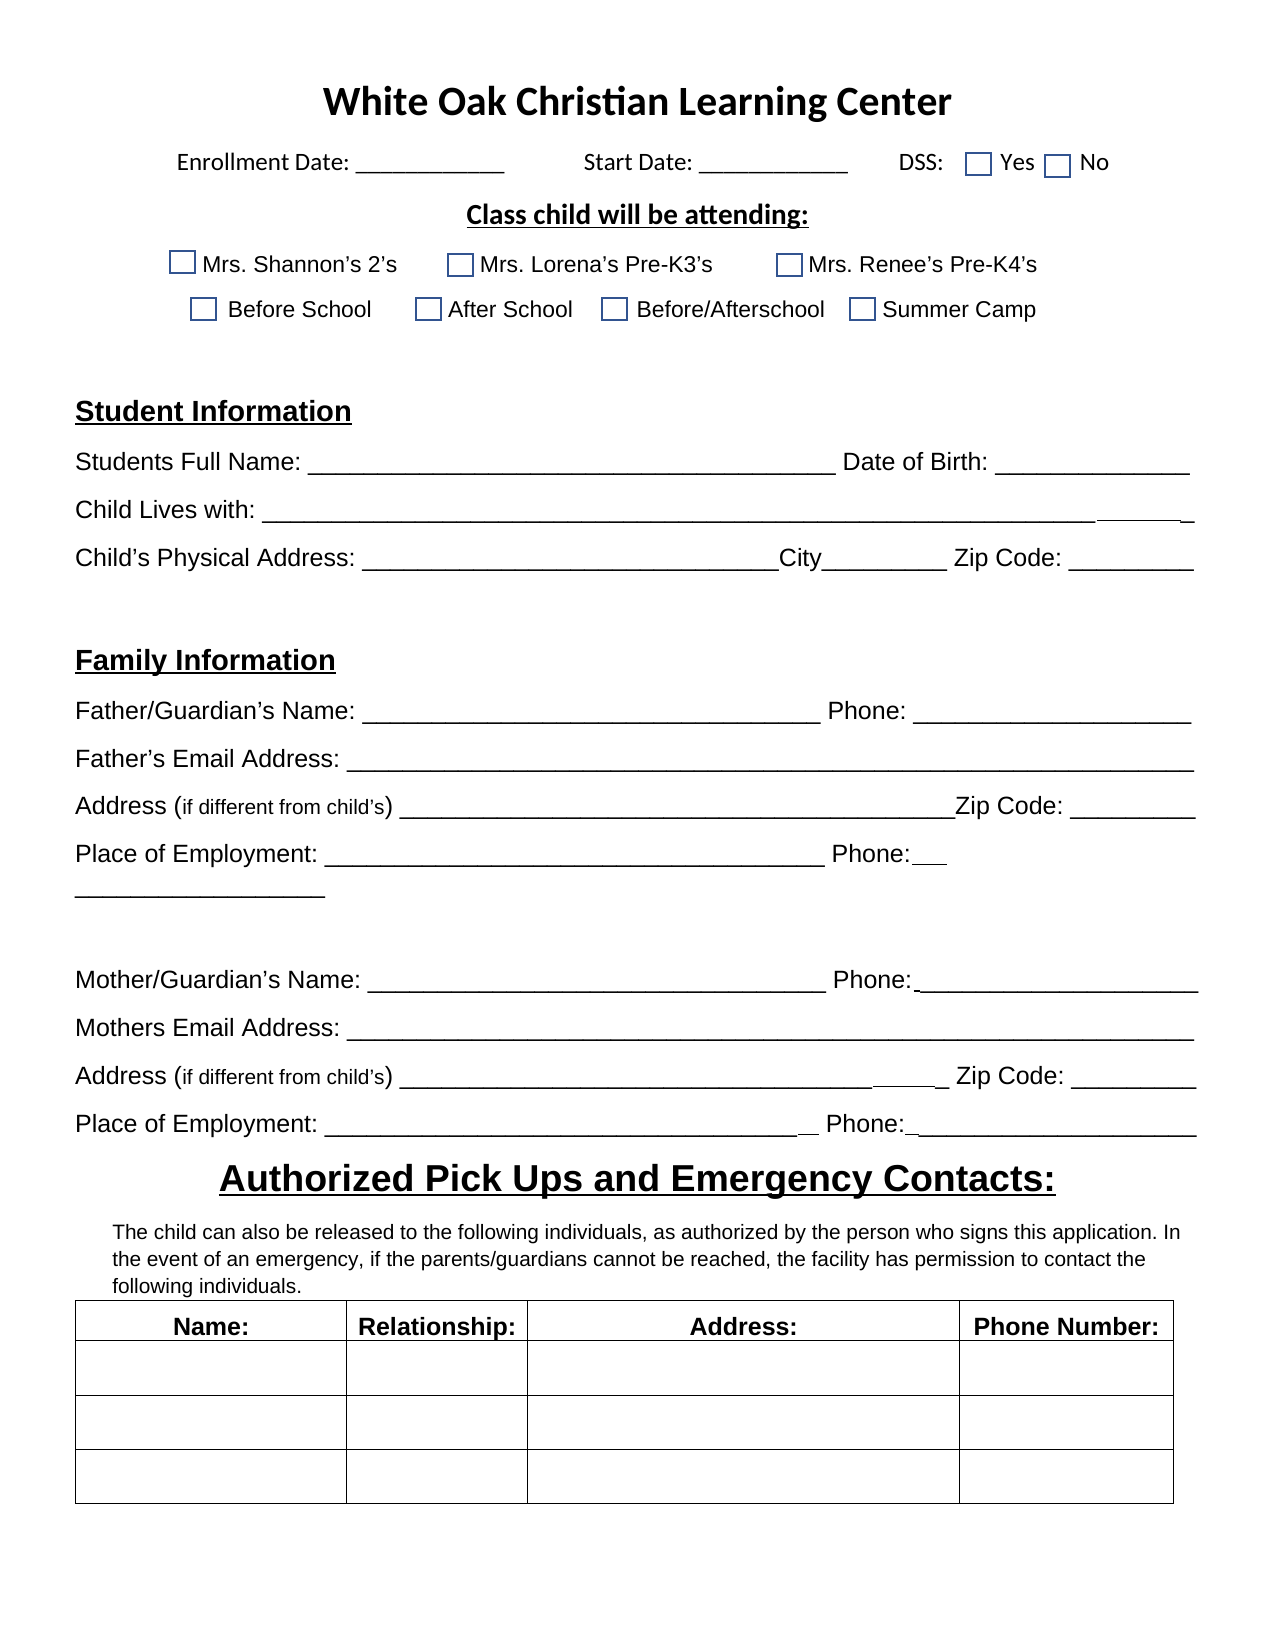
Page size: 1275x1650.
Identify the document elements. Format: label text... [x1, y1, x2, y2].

text Place of Employment: __________________________________ Phone: ____________________ [75, 1108, 1200, 1137]
text Enrollment Date: ____________ Start Date: ____________ DSS: Yes No [75, 147, 1200, 177]
table_cell [76, 1341, 346, 1394]
text Place of Employment: ____________________________________ Phone: __________________ [75, 839, 1200, 899]
text White Oak Christian Learning Center [75, 75, 1200, 126]
table_cell [960, 1396, 1173, 1449]
text Family Information [75, 643, 1200, 677]
text Mother/Guardian’s Name: _________________________________ Phone: ____________________ [75, 965, 1200, 994]
table_cell [76, 1450, 346, 1503]
text Class child will be attending: [75, 196, 1200, 232]
text Students Full Name: ______________________________________ Date of Birth: ______________ [75, 447, 1200, 476]
text The child can also be released to the following individuals, as authorized by the person who signs this application. In the event of an emergency, if the parents/guardians cannot be reached, the facility has permission to contact the following individuals. [112, 1219, 1189, 1297]
text Child’s Physical Address: ______________________________City_________ Zip Code: _________ [75, 542, 1200, 571]
table_cell [347, 1450, 527, 1503]
text Mothers Email Address: _____________________________________________________________ [75, 1013, 1200, 1042]
text Address (if different from child’s) __________________________________ _ Zip Code: _________ [75, 1061, 1200, 1089]
table_cell [960, 1341, 1173, 1394]
text Before School After School Before/Afterschool Summer Camp [75, 296, 1200, 323]
text Father’s Email Address: _____________________________________________________________ [75, 743, 1200, 772]
table_cell [528, 1341, 959, 1394]
table_cell [528, 1450, 959, 1503]
text Child Lives with: ____________________________________________________________ _ [75, 495, 1200, 523]
table_header Name: [76, 1301, 346, 1340]
text Address (if different from child’s) ________________________________________Zip Code: _________ [75, 791, 1200, 820]
table_header Relationship: [347, 1301, 527, 1340]
table_cell [960, 1450, 1173, 1503]
table_cell [347, 1341, 527, 1394]
text Authorized Pick Ups and Emergency Contacts: [75, 1156, 1200, 1199]
table_header Phone Number: [960, 1301, 1173, 1340]
table_cell [528, 1396, 959, 1449]
table_cell [347, 1396, 527, 1449]
text Father/Guardian’s Name: _________________________________ Phone: ____________________ [75, 696, 1200, 724]
table_cell [76, 1396, 346, 1449]
text Mrs. Shannon’s 2’s Mrs. Lorena’s Pre-K3’s Mrs. Renee’s Pre-K4’s [75, 251, 1200, 278]
table_header Address: [528, 1301, 959, 1340]
text Student Information [75, 394, 1200, 428]
